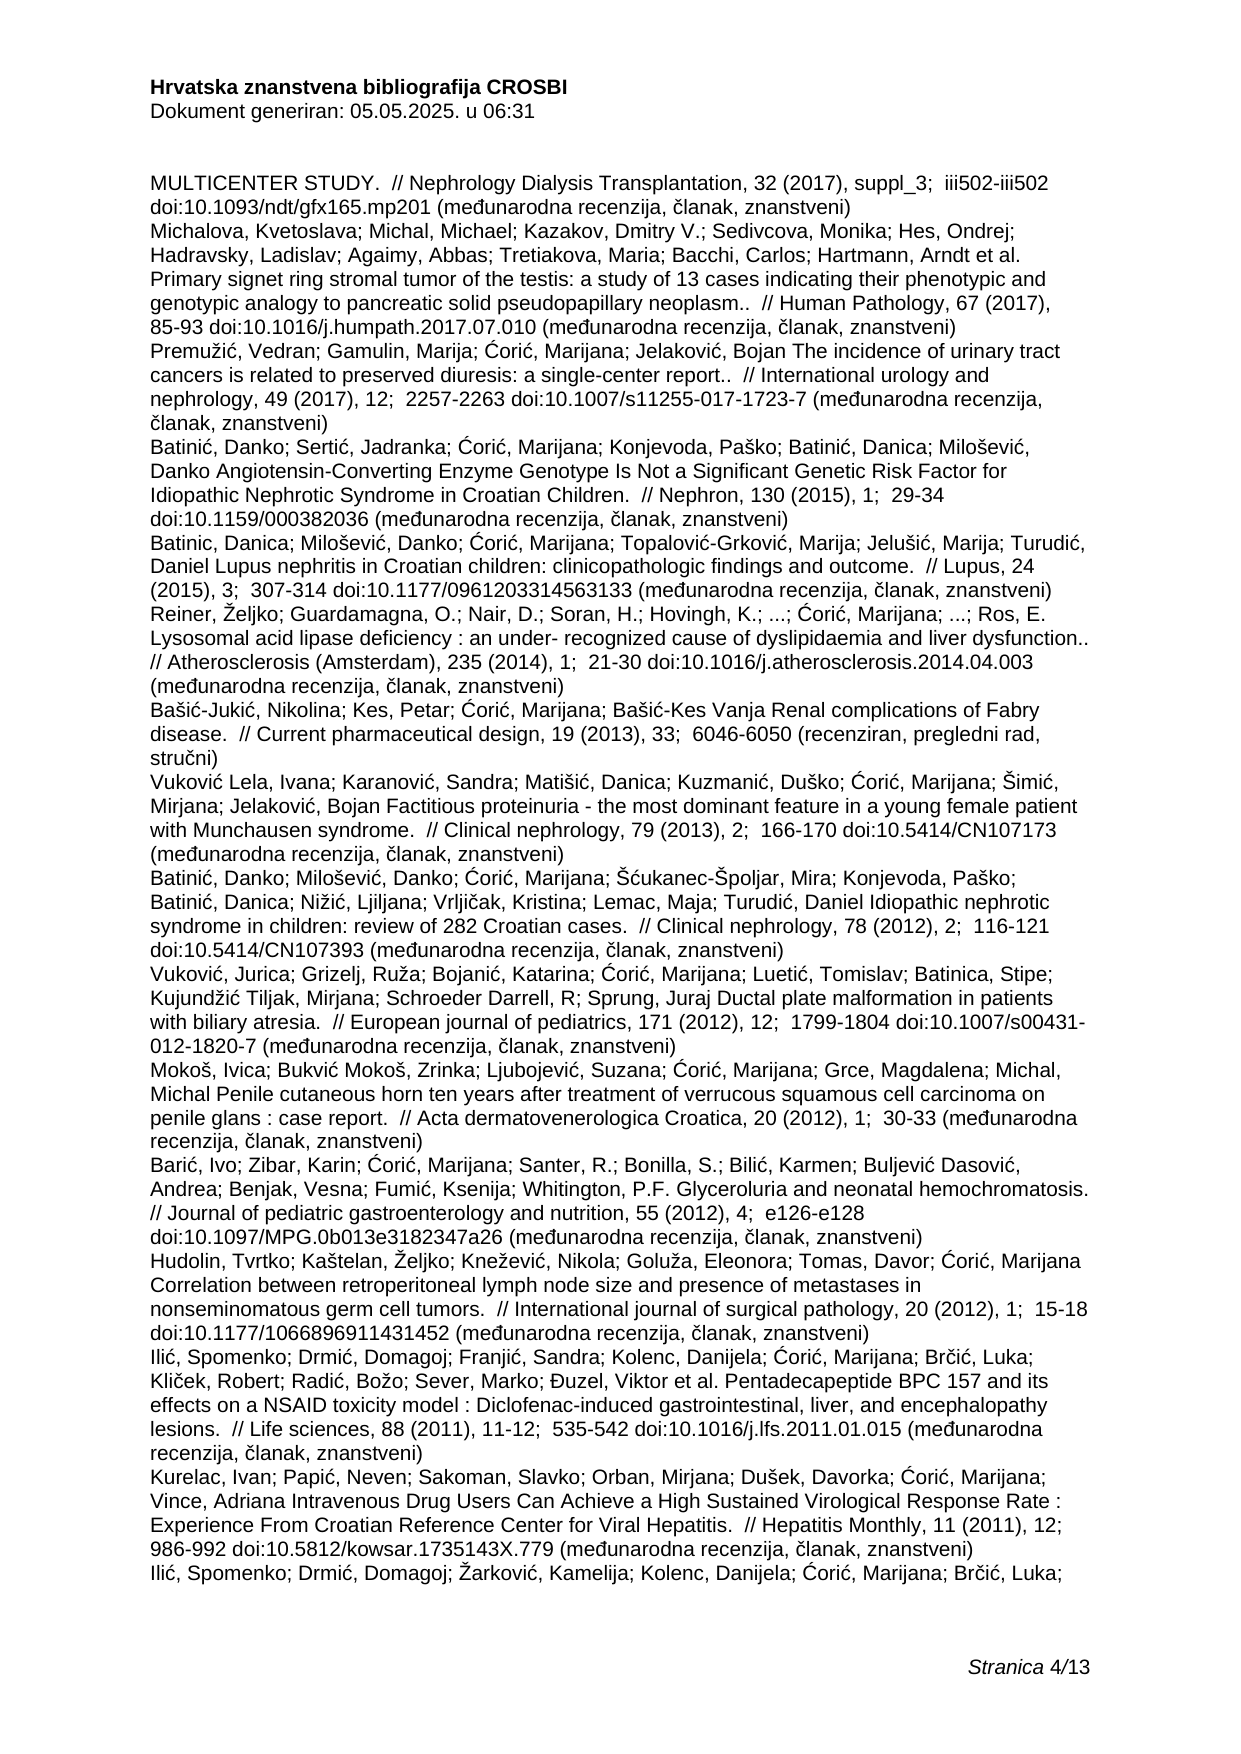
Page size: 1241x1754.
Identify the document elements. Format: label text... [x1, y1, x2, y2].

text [150, 171, 1090, 219]
text Batinic, Danica; Milošević, Danko; Ćorić, Marijana; Topalović-Grković, Marija; Jelušić, Marija; Turudić, Daniel [150, 530, 1090, 602]
text Vuković Lela, Ivana; Karanović, Sandra; Matišić, Danica; Kuzmanić, Duško; Ćorić, Marijana; Šimić, Mirjana; Jelaković, Bojan [150, 770, 1090, 866]
text Ilić, Spomenko; Drmić, Domagoj; Franjić, Sandra; Kolenc, Danijela; Ćorić, Marijana; Brčić, Luka; Kliček, Robert; Radić, Božo; Sever, Marko; Đuzel, Viktor et al. [150, 1345, 1090, 1465]
text Vuković, Jurica; Grizelj, Ruža; Bojanić, Katarina; Ćorić, Marijana; Luetić, Tomislav; Batinica, Stipe; Kujundžić Tiljak, Mirjana; Schroeder Darrell, R; Sprung, Juraj [150, 962, 1090, 1057]
text Michalova, Kvetoslava; Michal, Michael; Kazakov, Dmitry V.; Sedivcova, Monika; Hes, Ondrej; Hadravsky, Ladislav; Agaimy, Abbas; Tretiakova, Maria; Bacchi, Carlos; Hartmann, Arndt et al. [150, 219, 1090, 339]
text Batinić, Danko; Milošević, Danko; Ćorić, Marijana; Šćukanec-Špoljar, Mira; Konjevoda, Paško; Batinić, Danica; Nižić, Ljiljana; Vrljičak, Kristina; Lemac, Maja; Turudić, Daniel [150, 866, 1090, 962]
text Premužić, Vedran; Gamulin, Marija; Ćorić, Marijana; Jelaković, Bojan [150, 339, 1090, 434]
text Mokoš, Ivica; Bukvić Mokoš, Zrinka; Ljubojević, Suzana; Ćorić, Marijana; Grce, Magdalena; Michal, Michal [150, 1057, 1090, 1153]
text Reiner, Željko; Guardamagna, O.; Nair, D.; Soran, H.; Hovingh, K.; ...; Ćorić, Marijana; ...; Ros, E. [150, 602, 1090, 698]
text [150, 1561, 1090, 1584]
text Hudolin, Tvrtko; Kaštelan, Željko; Knežević, Nikola; Goluža, Eleonora; Tomas, Davor; Ćorić, Marijana [150, 1249, 1090, 1345]
text Barić, Ivo; Zibar, Karin; Ćorić, Marijana; Santer, R.; Bonilla, S.; Bilić, Karmen; Buljević Dasović, Andrea; Benjak, Vesna; Fumić, Ksenija; Whitington, P.F. [150, 1153, 1090, 1249]
text Kurelac, Ivan; Papić, Neven; Sakoman, Slavko; Orban, Mirjana; Dušek, Davorka; Ćorić, Marijana; Vince, Adriana [150, 1465, 1090, 1561]
text Bašić-Jukić, Nikolina; Kes, Petar; Ćorić, Marijana; Bašić-Kes Vanja [150, 698, 1090, 770]
text Batinić, Danko; Sertić, Jadranka; Ćorić, Marijana; Konjevoda, Paško; Batinić, Danica; Milošević, Danko [150, 434, 1090, 530]
